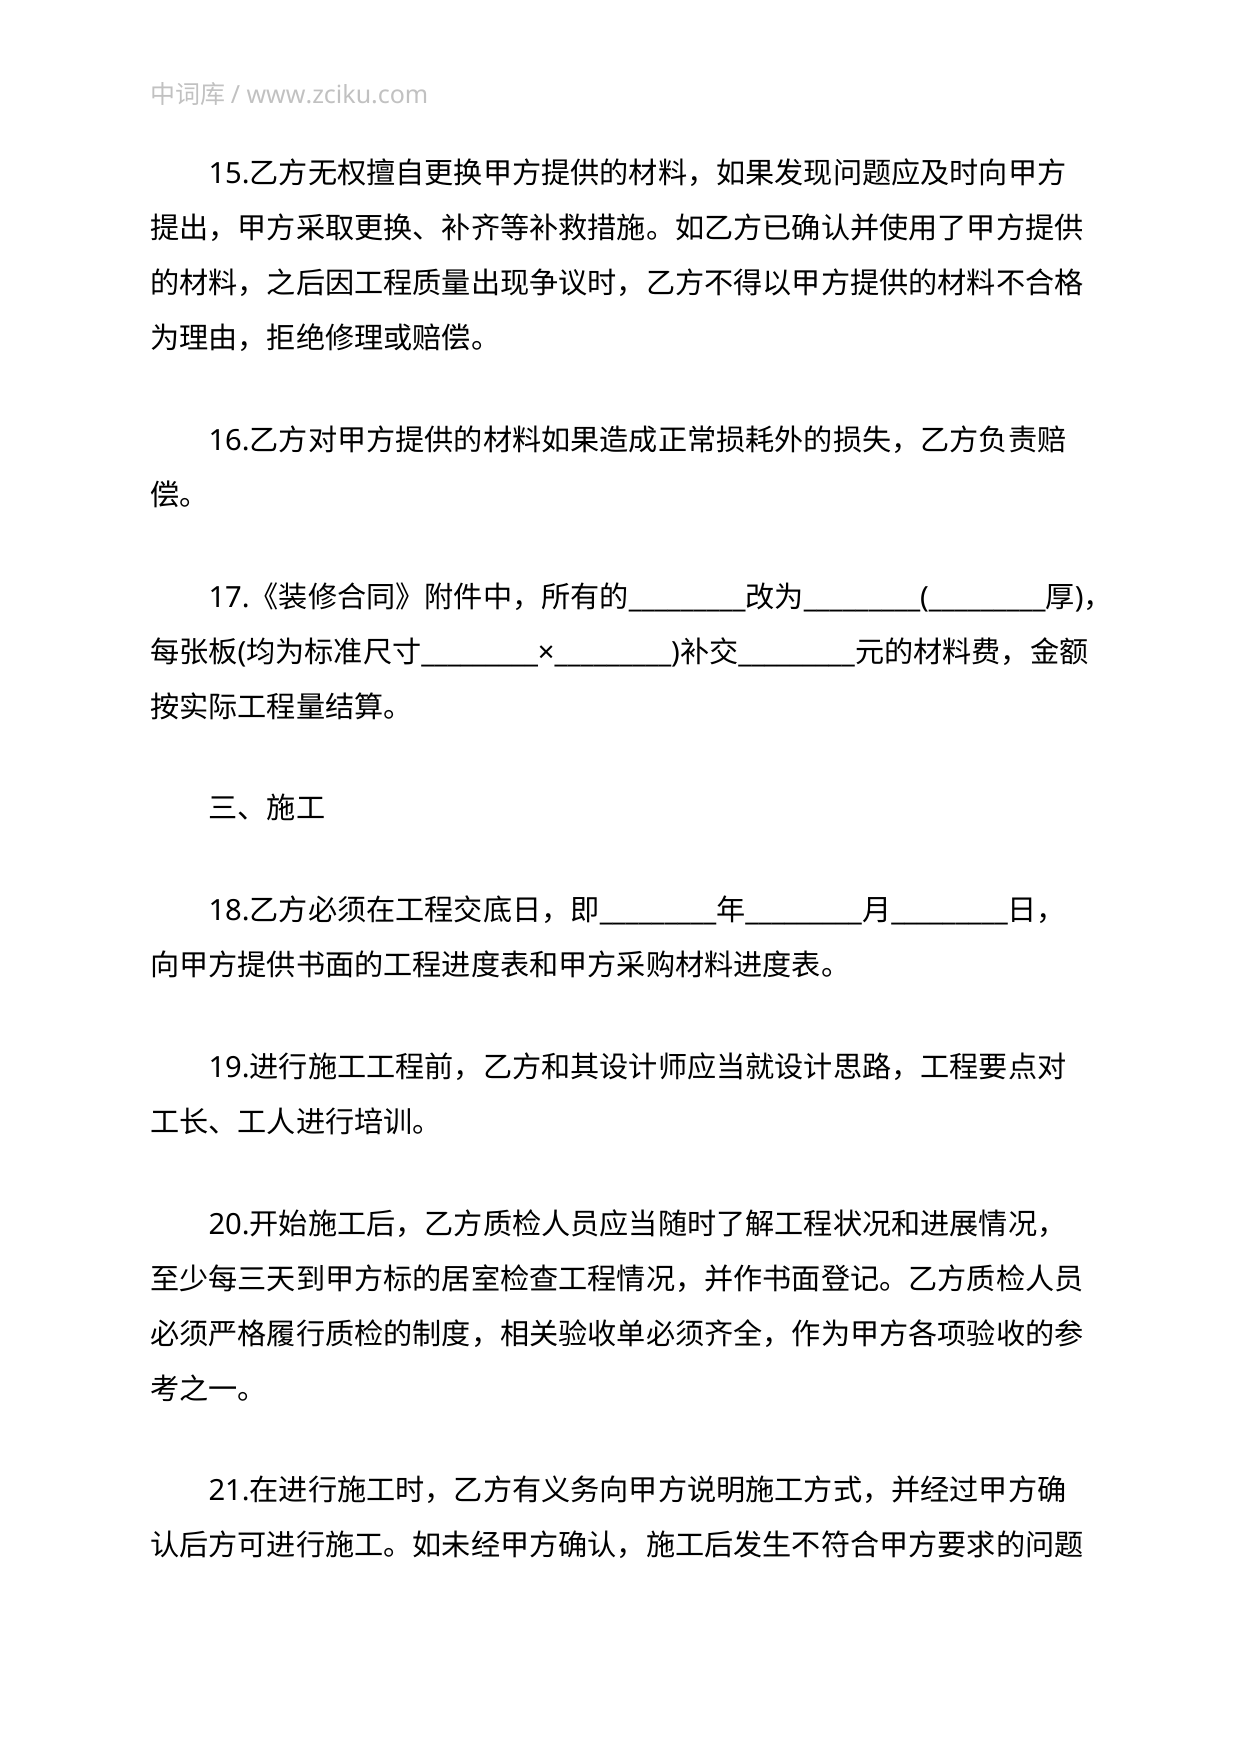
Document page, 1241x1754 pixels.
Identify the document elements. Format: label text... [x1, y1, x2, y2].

text 19.进行施工工程前，乙方和其设计师应当就设计思路，工程要点对工长、工人进行培训。 [150, 1044, 1090, 1141]
text 20.开始施工后，乙方质检人员应当随时了解工程状况和进展情况，至少每三天到甲方标的居室检查工程情况，并作书面登记。乙方质检人员必须严格履行质检的制度，相关验收单必须齐全，作为甲方各项验收的参考之一。 [150, 1200, 1090, 1407]
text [150, 1467, 1090, 1564]
text 三、施工 [150, 785, 1090, 827]
text 15.乙方无权擅自更换甲方提供的材料，如果发现问题应及时向甲方提出，甲方采取更换、补齐等补救措施。如乙方已确认并使用了甲方提供的材料，之后因工程质量出现争议时，乙方不得以甲方提供的材料不合格为理由，拒绝修理或赔偿。 [150, 150, 1090, 357]
text 18.乙方必须在工程交底日，即_________年_________月_________日，向甲方提供书面的工程进度表和甲方采购材料进度表。 [150, 887, 1090, 984]
text 16.乙方对甲方提供的材料如果造成正常损耗外的损失，乙方负责赔偿。 [150, 417, 1090, 514]
text 17.《装修合同》附件中，所有的_________改为_________(_________厚)，每张板(均为标准尺寸_________×_________)补交_________元的材料费，金额按实际工程量结算。 [150, 573, 1090, 726]
